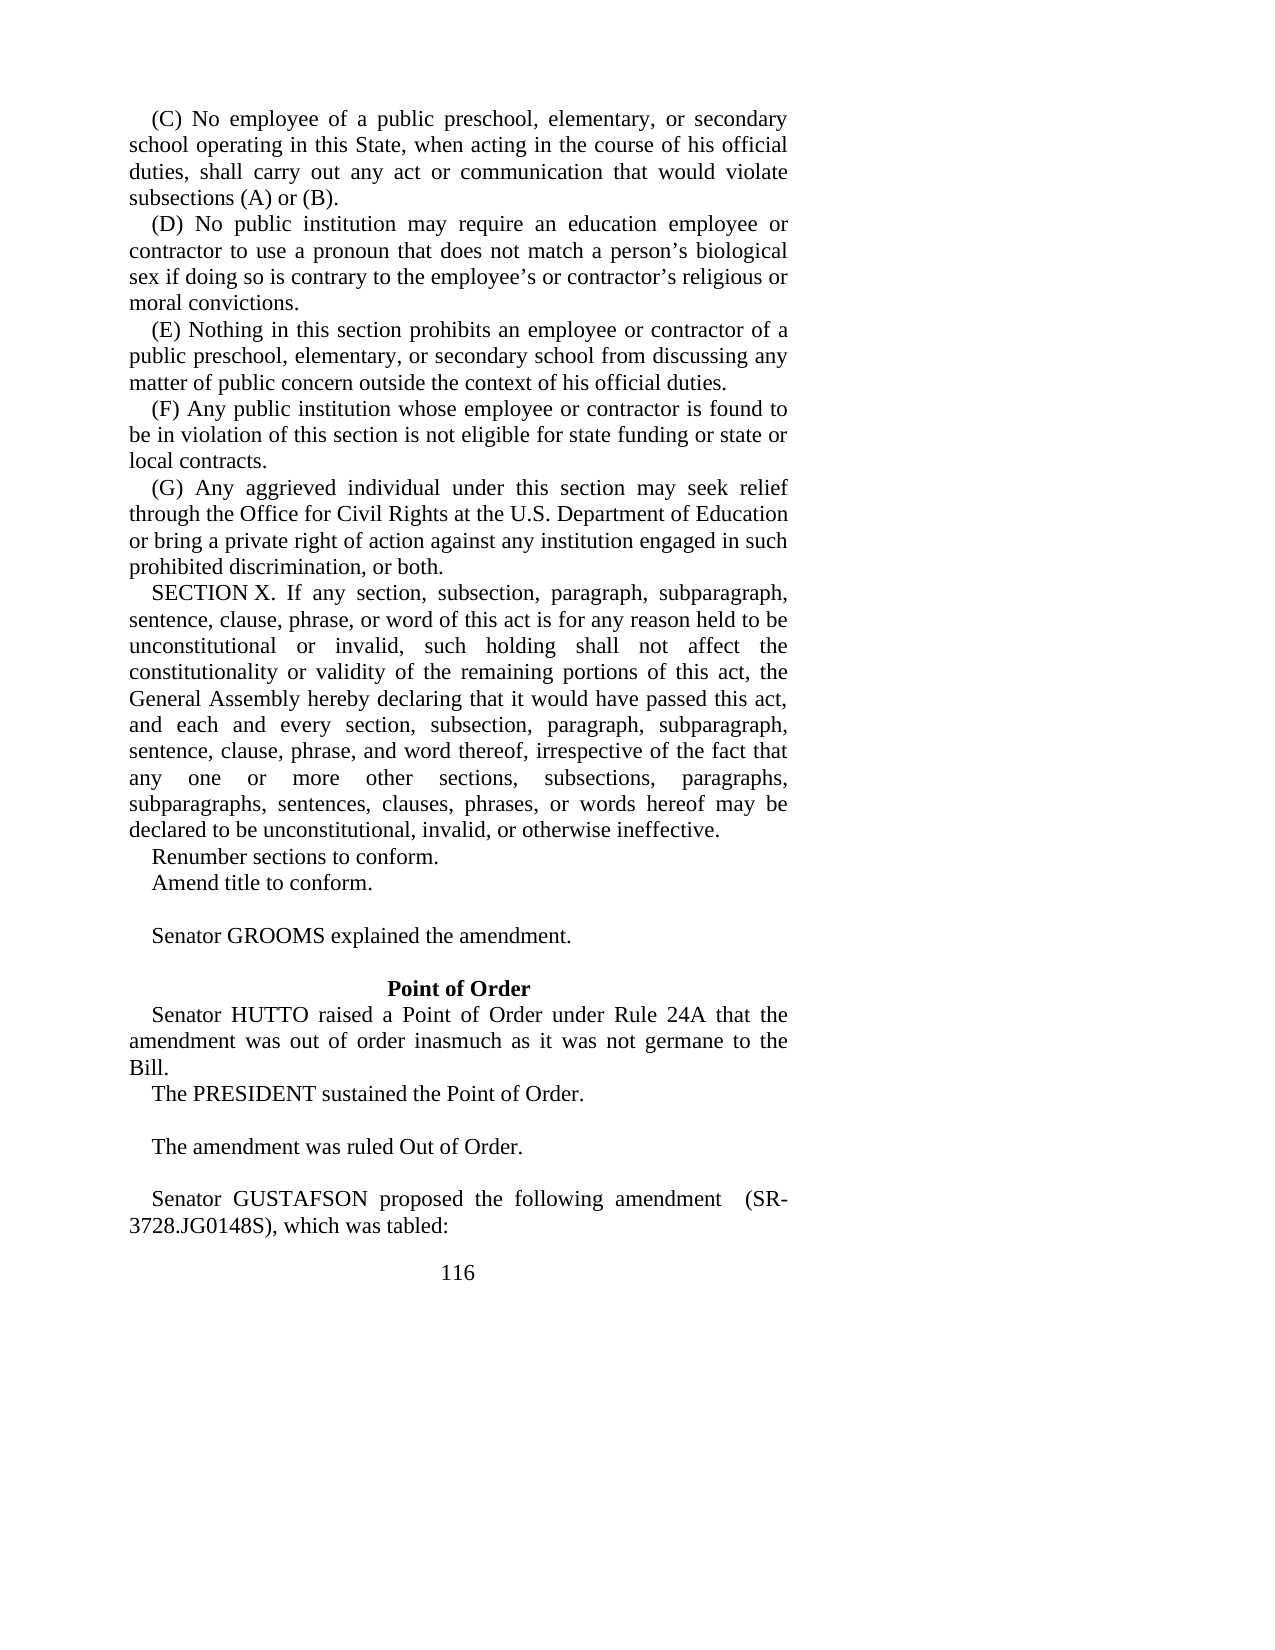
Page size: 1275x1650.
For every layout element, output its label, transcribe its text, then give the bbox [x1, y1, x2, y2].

title Senator GROOMS explained the amendment. [129, 922, 789, 948]
title Point of Order [129, 975, 789, 1001]
title The PRESIDENT sustained the Point of Order. [129, 1080, 789, 1106]
title The amendment was ruled Out of Order. [129, 1133, 789, 1159]
title Amend title to conform. [129, 869, 789, 896]
text Renumber sections to conform. [129, 843, 789, 869]
text Senator GUSTAFSON proposed the following amendment (SR-3728.JG0148S), which was tabled: [129, 1186, 789, 1238]
title Senator HUTTO raised a Point of Order under Rule 24A that the amendment was out of order inasmuch as it was not germane to the Bill. [129, 1001, 789, 1080]
